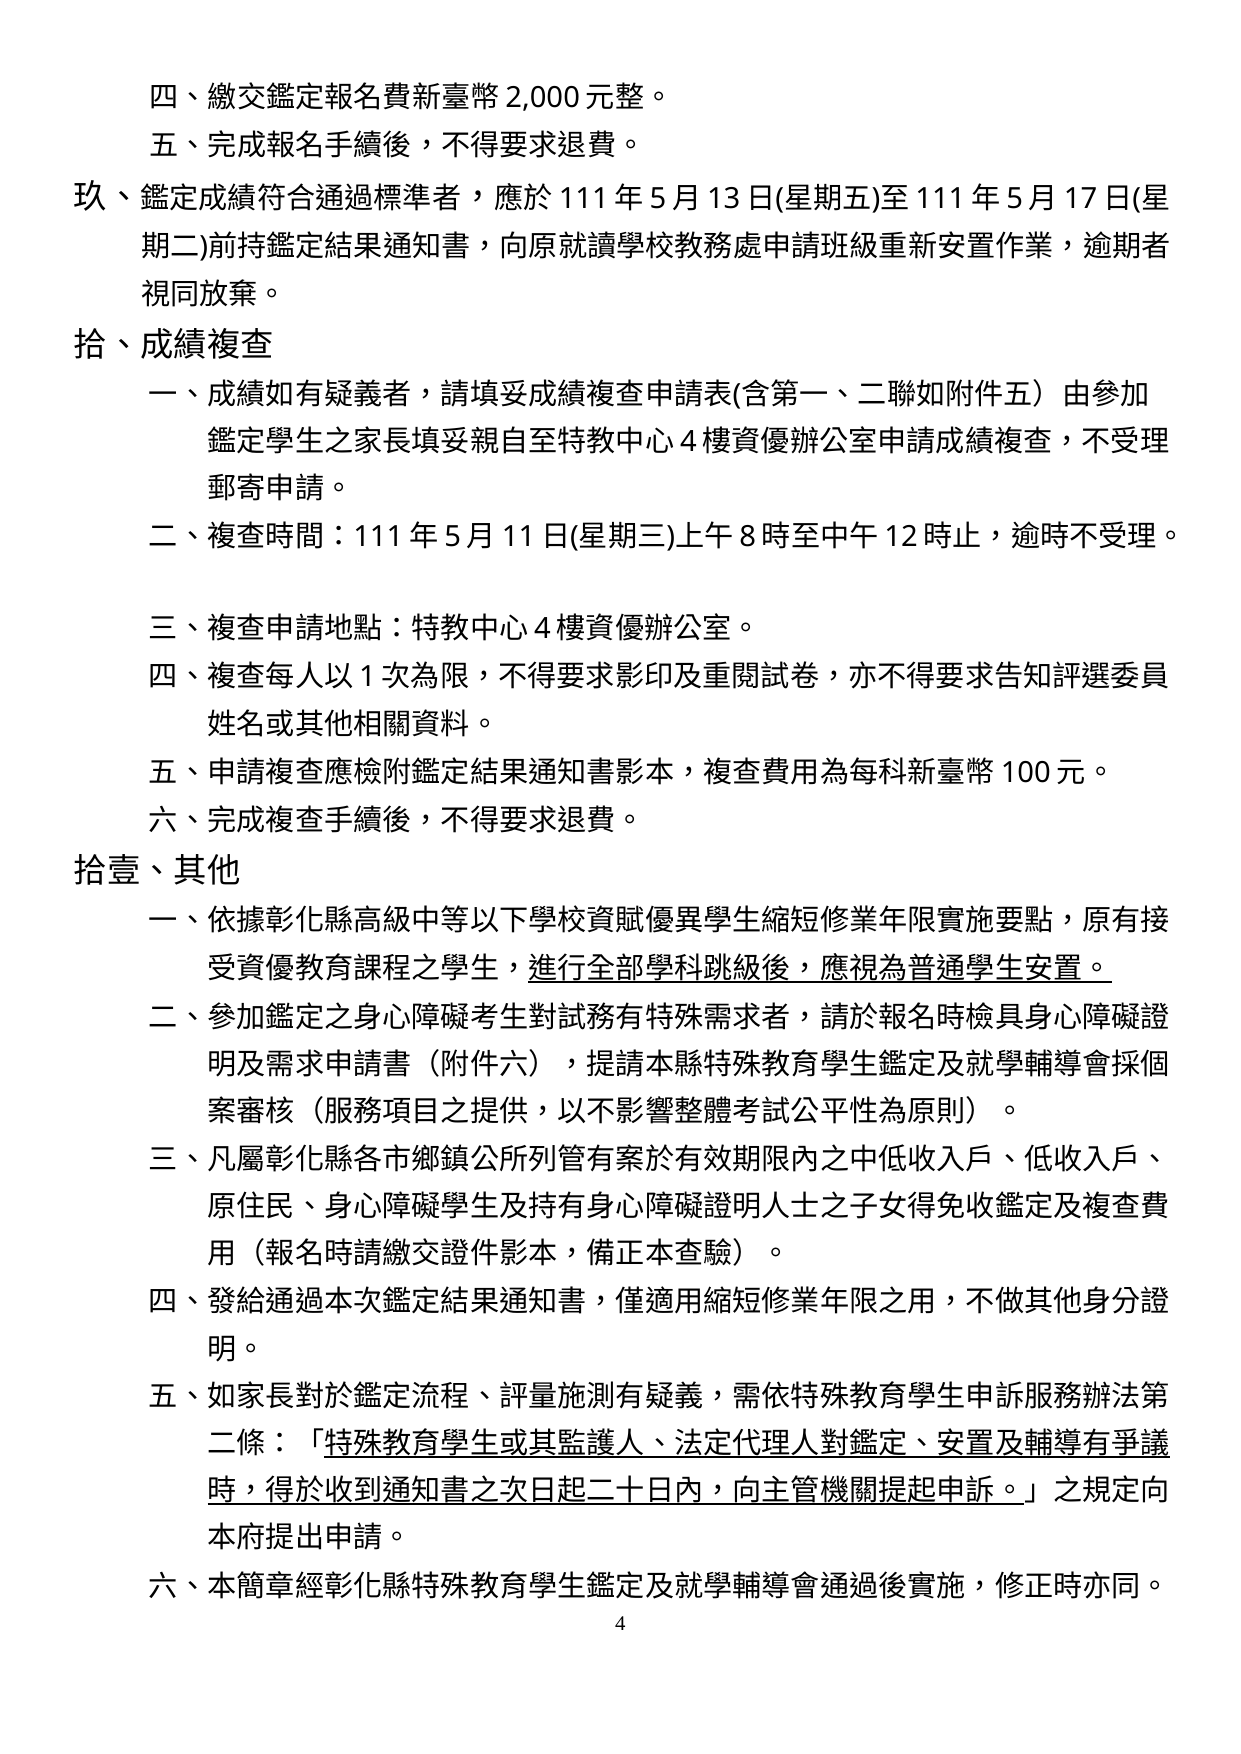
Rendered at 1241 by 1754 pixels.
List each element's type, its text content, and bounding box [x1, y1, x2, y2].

list 成績如有疑義者，請填妥成績複查申請表(含第一、二聯如附件五）由參加鑑定學生之家長填妥親自至特教中心4樓資優辦公室申請成績複查，不受理郵寄申請。 [149, 370, 1177, 507]
text 拾壹、其他 [73, 844, 1177, 892]
list 複查申請地點：特教中心4樓資優辦公室。 [149, 605, 1177, 647]
text 玖、鑑定成績符合通過標準者，應於111年5月13日(星期五)至111年5月17日(星期二)前持鑑定結果通知書，向原就讀學校教務處申請班級重新安置作業，逾期者視同放棄。 [73, 170, 1177, 313]
list 發給通過本次鑑定結果通知書，僅適用縮短修業年限之用，不做其他身分證明。 [149, 1278, 1177, 1367]
list 申請複查應檢附鑑定結果通知書影本，複查費用為每科新臺幣100元。 [149, 748, 1177, 791]
list 本簡章經彰化縣特殊教育學生鑑定及就學輔導會通過後實施，修正時亦同。 [149, 1563, 1177, 1605]
list 依據彰化縣高級中等以下學校資賦優異學生縮短修業年限實施要點，原有接受資優教育課程之學生，進行全部學科跳級後，應視為普通學生安置。 [149, 896, 1177, 987]
list 複查時間：111年5月11日(星期三)上午8時至中午12時止，逾時不受理。 [149, 513, 1177, 600]
list 完成複查手續後，不得要求退費。 [149, 796, 1177, 838]
list 參加鑑定之身心障礙考生對試務有特殊需求者，請於報名時檢具身心障礙證明及需求申請書（附件六），提請本縣特殊教育學生鑑定及就學輔導會採個案審核（服務項目之提供，以不影響整體考試公平性為原則）。 [149, 993, 1177, 1130]
list 凡屬彰化縣各市鄉鎮公所列管有案於有效期限內之中低收入戶、低收入戶、原住民、身心障礙學生及持有身心障礙證明人士之子女得免收鑑定及複查費用（報名時請繳交證件影本，備正本查驗）。 [149, 1136, 1177, 1272]
list 複查每人以1次為限，不得要求影印及重閱試卷，亦不得要求告知評選委員姓名或其他相關資料。 [149, 653, 1177, 743]
text 拾、成績複查 [73, 318, 1177, 366]
list 如家長對於鑑定流程、評量施測有疑義，需依特殊教育學生申訴服務辦法第二條：「特殊教育學生或其監護人、法定代理人對鑑定、安置及輔導有爭議時，得於收到通知書之次日起二十日內，向主管機關提起申訴。」之規定向本府提出申請。 [149, 1373, 1177, 1556]
list 繳交鑑定報名費新臺幣2,000元整。 [149, 74, 1177, 116]
list 完成報名手續後，不得要求退費。 [149, 122, 1177, 164]
